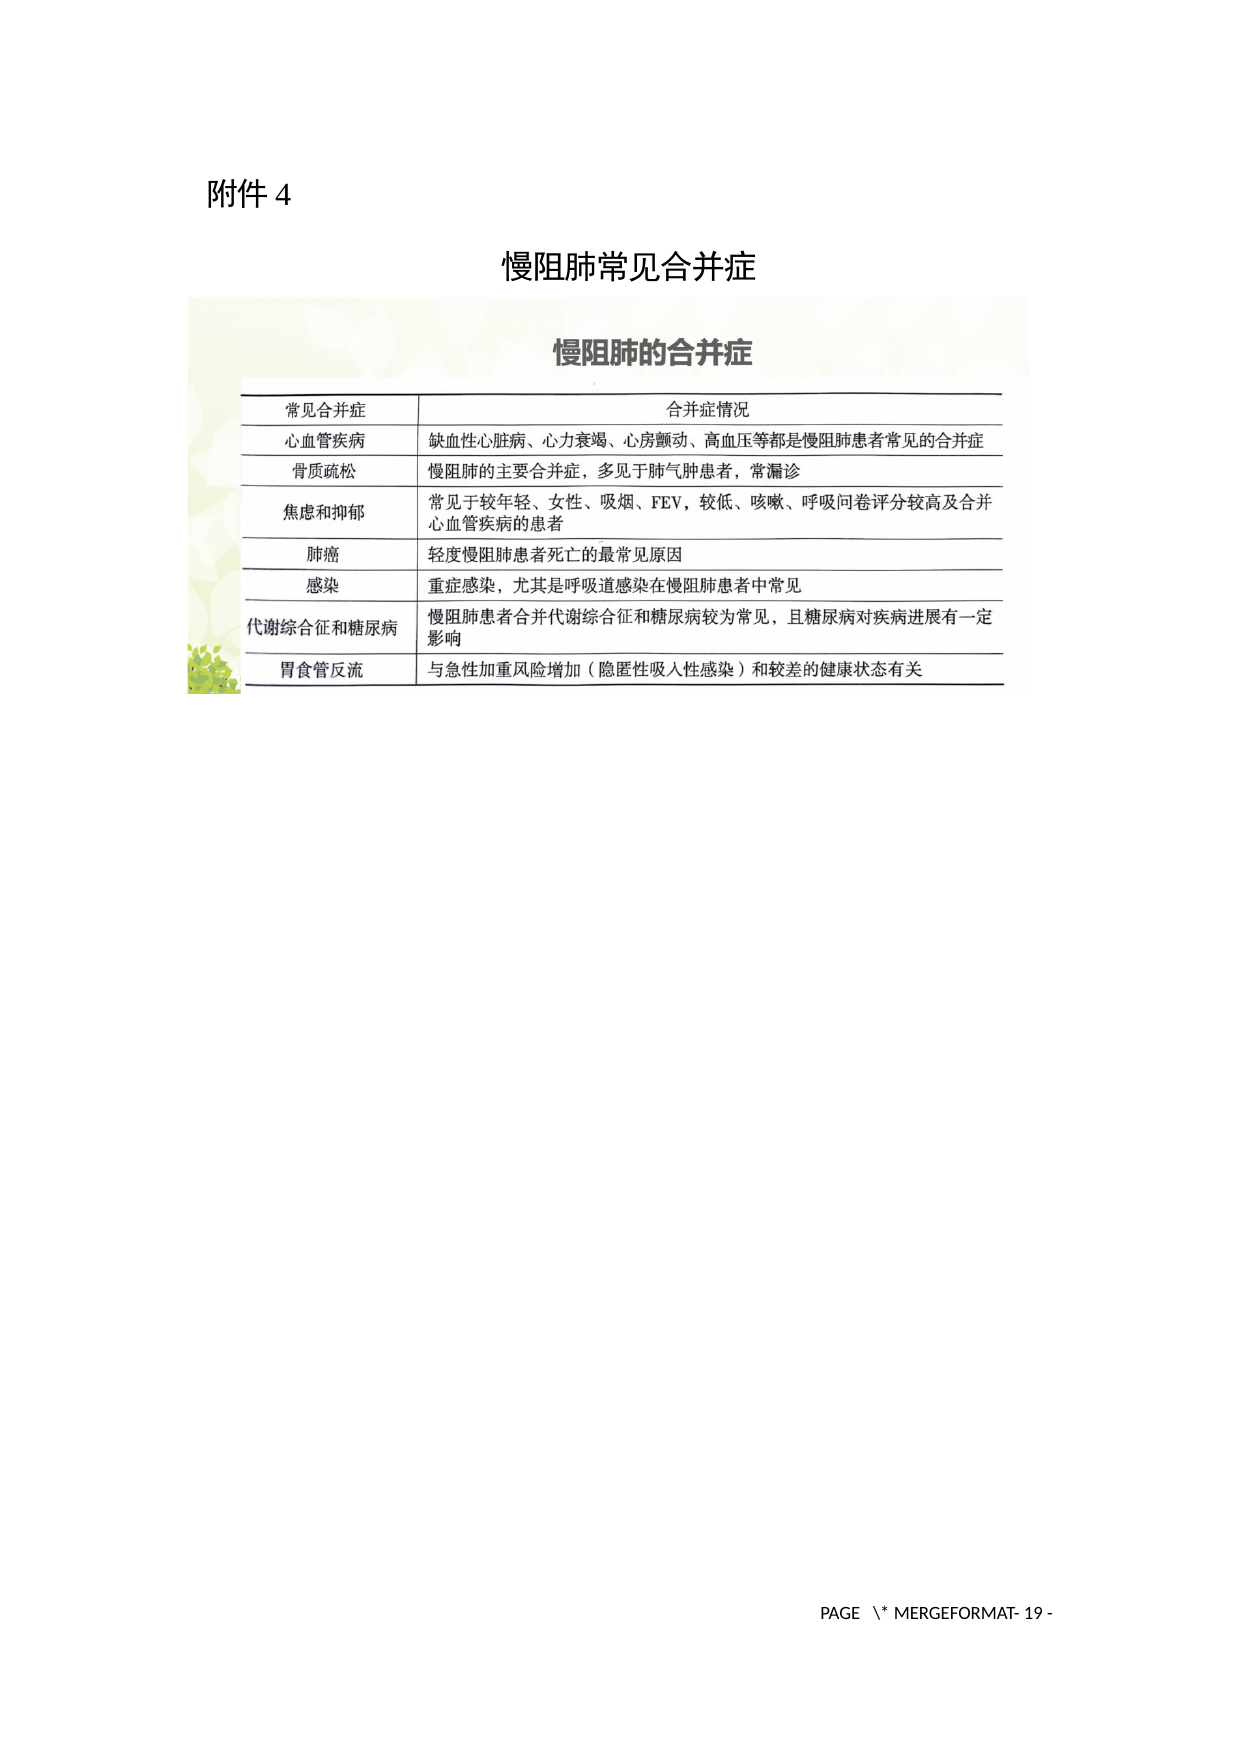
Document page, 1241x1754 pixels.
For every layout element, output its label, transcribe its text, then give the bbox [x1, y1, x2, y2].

text 慢阻肺常见合并症 [205, 232, 1053, 297]
text 附件4 [205, 161, 1053, 226]
picture [187, 297, 1030, 694]
